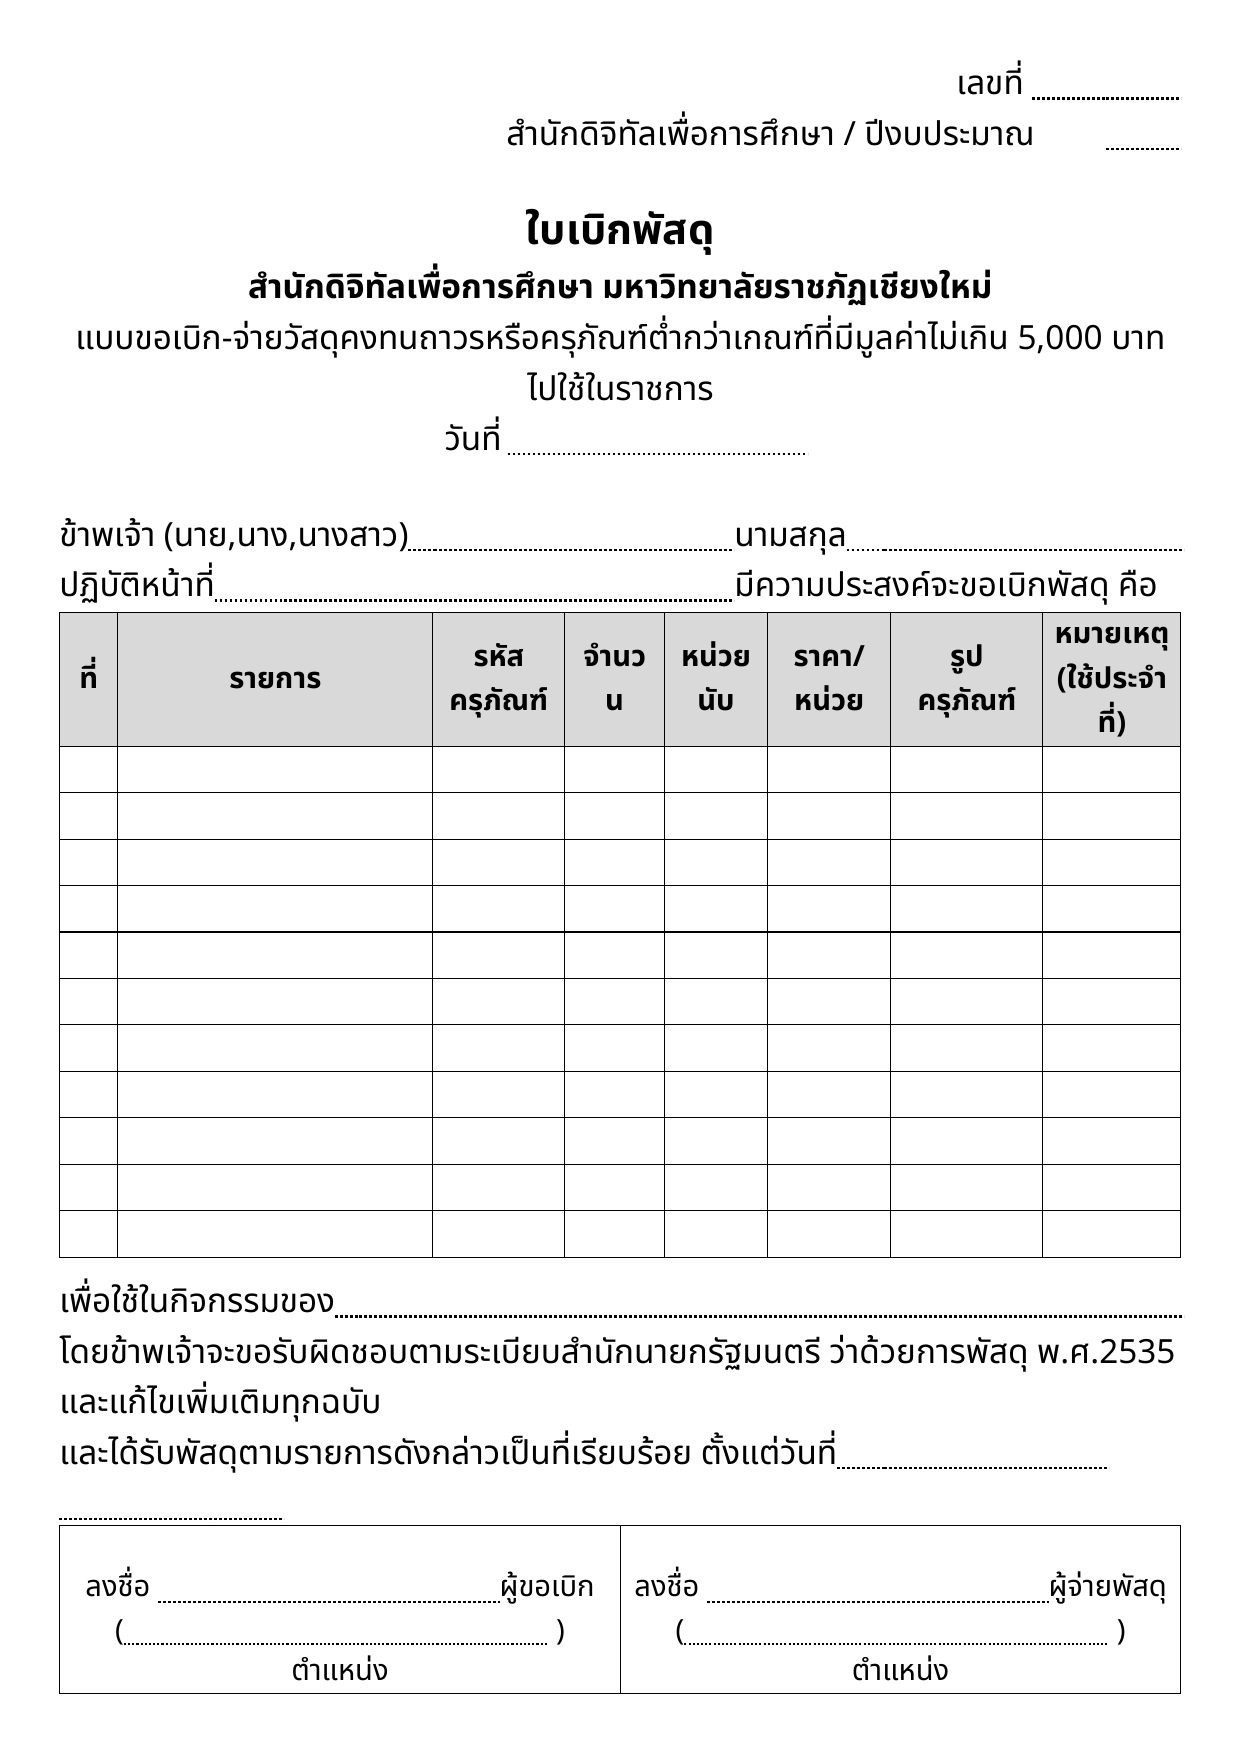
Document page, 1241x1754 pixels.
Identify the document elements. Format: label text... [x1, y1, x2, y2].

table_header รูปครุภัณฑ์ [891, 613, 1042, 746]
table_cell [60, 979, 117, 1024]
table_header รหัสครุภัณฑ์ [433, 613, 564, 746]
table_cell [60, 747, 117, 792]
table_cell [891, 1118, 1042, 1164]
table_header รายการ [118, 613, 432, 746]
text และได้รับพัสดุตามรายการดังกล่าวเป็นที่เรียบร้อย ตั้งแต่วันที่ [59, 1429, 1181, 1525]
table_cell [1043, 1072, 1180, 1117]
table_cell [1043, 840, 1180, 885]
table_cell [768, 886, 890, 931]
table_cell [118, 886, 432, 931]
table_cell [768, 1025, 890, 1071]
table_cell [565, 933, 664, 978]
table_cell [1043, 1211, 1180, 1257]
table_cell [1043, 933, 1180, 978]
table_cell [60, 1118, 117, 1164]
table_cell [768, 1118, 890, 1164]
table_cell [433, 1025, 564, 1071]
table_cell [565, 1072, 664, 1117]
table_cell [60, 933, 117, 978]
table_cell [665, 886, 767, 931]
table_cell [565, 840, 664, 885]
table_cell [433, 1211, 564, 1257]
table_cell [665, 840, 767, 885]
table_cell [665, 1211, 767, 1257]
table_cell [768, 1165, 890, 1210]
table_cell [1043, 1025, 1180, 1071]
table_cell [118, 1118, 432, 1164]
table_cell [433, 1072, 564, 1117]
table_cell [433, 933, 564, 978]
table_cell [433, 1118, 564, 1164]
table_cell [433, 886, 564, 931]
text วันที่ [59, 415, 1181, 465]
table_cell [118, 840, 432, 885]
table_cell [433, 747, 564, 792]
table_cell [665, 1165, 767, 1210]
table_cell [565, 1165, 664, 1210]
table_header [60, 1526, 620, 1693]
table_cell [768, 1211, 890, 1257]
table_cell [60, 1072, 117, 1117]
table_cell [768, 793, 890, 838]
table_cell [433, 793, 564, 838]
table_cell [891, 1165, 1042, 1210]
table_cell [565, 1211, 664, 1257]
table_header หน่วยนับ [665, 613, 767, 746]
table_cell [665, 979, 767, 1024]
table_cell [565, 979, 664, 1024]
table_cell [891, 1025, 1042, 1071]
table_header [621, 1526, 1180, 1693]
table_cell [118, 747, 432, 792]
table_cell [60, 793, 117, 838]
text ข้าพเจ้า (นาย,นาง,นางสาว) นามสกุล [59, 511, 1181, 561]
table_cell [891, 793, 1042, 838]
table_cell [1043, 793, 1180, 838]
table_cell [665, 747, 767, 792]
table_cell [891, 933, 1042, 978]
table_cell [1043, 886, 1180, 931]
text เพื่อใช้ในกิจกรรมของ [59, 1277, 1181, 1328]
table_cell [891, 1072, 1042, 1117]
table_header ราคา/หน่วย [768, 613, 890, 746]
text สำนักดิจิทัลเพื่อการศึกษา / ปีงบประมาณ [59, 109, 1181, 160]
table_header ที่ [60, 613, 117, 746]
table_cell [118, 933, 432, 978]
text โดยข้าพเจ้าจะขอรับผิดชอบตามระเบียบสำนักนายกรัฐมนตรี ว่าด้วยการพัสดุ พ.ศ.2535 และแก้ไขเพิ่มเติมทุกฉบับ [59, 1328, 1181, 1429]
table_cell [891, 840, 1042, 885]
table_cell [60, 1165, 117, 1210]
table_cell [768, 1072, 890, 1117]
table_cell [433, 840, 564, 885]
table_cell [565, 1025, 664, 1071]
table_cell [891, 979, 1042, 1024]
table_cell [665, 933, 767, 978]
table_cell [60, 1025, 117, 1071]
table_header จำนวน [565, 613, 664, 746]
table_cell [60, 1211, 117, 1257]
table_cell [60, 840, 117, 885]
table_cell [665, 1072, 767, 1117]
table_cell [433, 1165, 564, 1210]
table_cell [1043, 747, 1180, 792]
text แบบขอเบิก-จ่ายวัสดุคงทนถาวรหรือครุภัณฑ์ต่ำกว่าเกณฑ์ที่มีมูลค่าไม่เกิน 5,000 บาท ไปใช้ในราชการ [59, 314, 1181, 415]
table_cell [768, 840, 890, 885]
table_header หมายเหตุ (ใช้ประจำที่) [1043, 613, 1180, 746]
table_cell [1043, 979, 1180, 1024]
table_cell [665, 1118, 767, 1164]
table_cell [118, 1165, 432, 1210]
table_cell [565, 747, 664, 792]
table_cell [665, 793, 767, 838]
table_cell [768, 933, 890, 978]
table_cell [891, 886, 1042, 931]
table_cell [891, 1211, 1042, 1257]
table_cell [768, 979, 890, 1024]
table_cell [118, 1072, 432, 1117]
table_cell [1043, 1165, 1180, 1210]
table_cell [565, 1118, 664, 1164]
table_cell [1043, 1118, 1180, 1164]
table_cell [60, 886, 117, 931]
table_cell [118, 1025, 432, 1071]
text สำนักดิจิทัลเพื่อการศึกษา มหาวิทยาลัยราชภัฏเชียงใหม่ [59, 263, 1181, 314]
text เลขที่ [59, 59, 1181, 109]
table_cell [118, 1211, 432, 1257]
table_cell [768, 747, 890, 792]
text ปฏิบัติหน้าที่ มีความประสงค์จะขอเบิกพัสดุ คือ [59, 561, 1181, 612]
text ใบเบิกพัสดุ [59, 201, 1181, 263]
table_cell [891, 747, 1042, 792]
table_cell [118, 793, 432, 838]
table_cell [665, 1025, 767, 1071]
table_cell [433, 979, 564, 1024]
table_cell [565, 793, 664, 838]
table_cell [565, 886, 664, 931]
table_cell [118, 979, 432, 1024]
